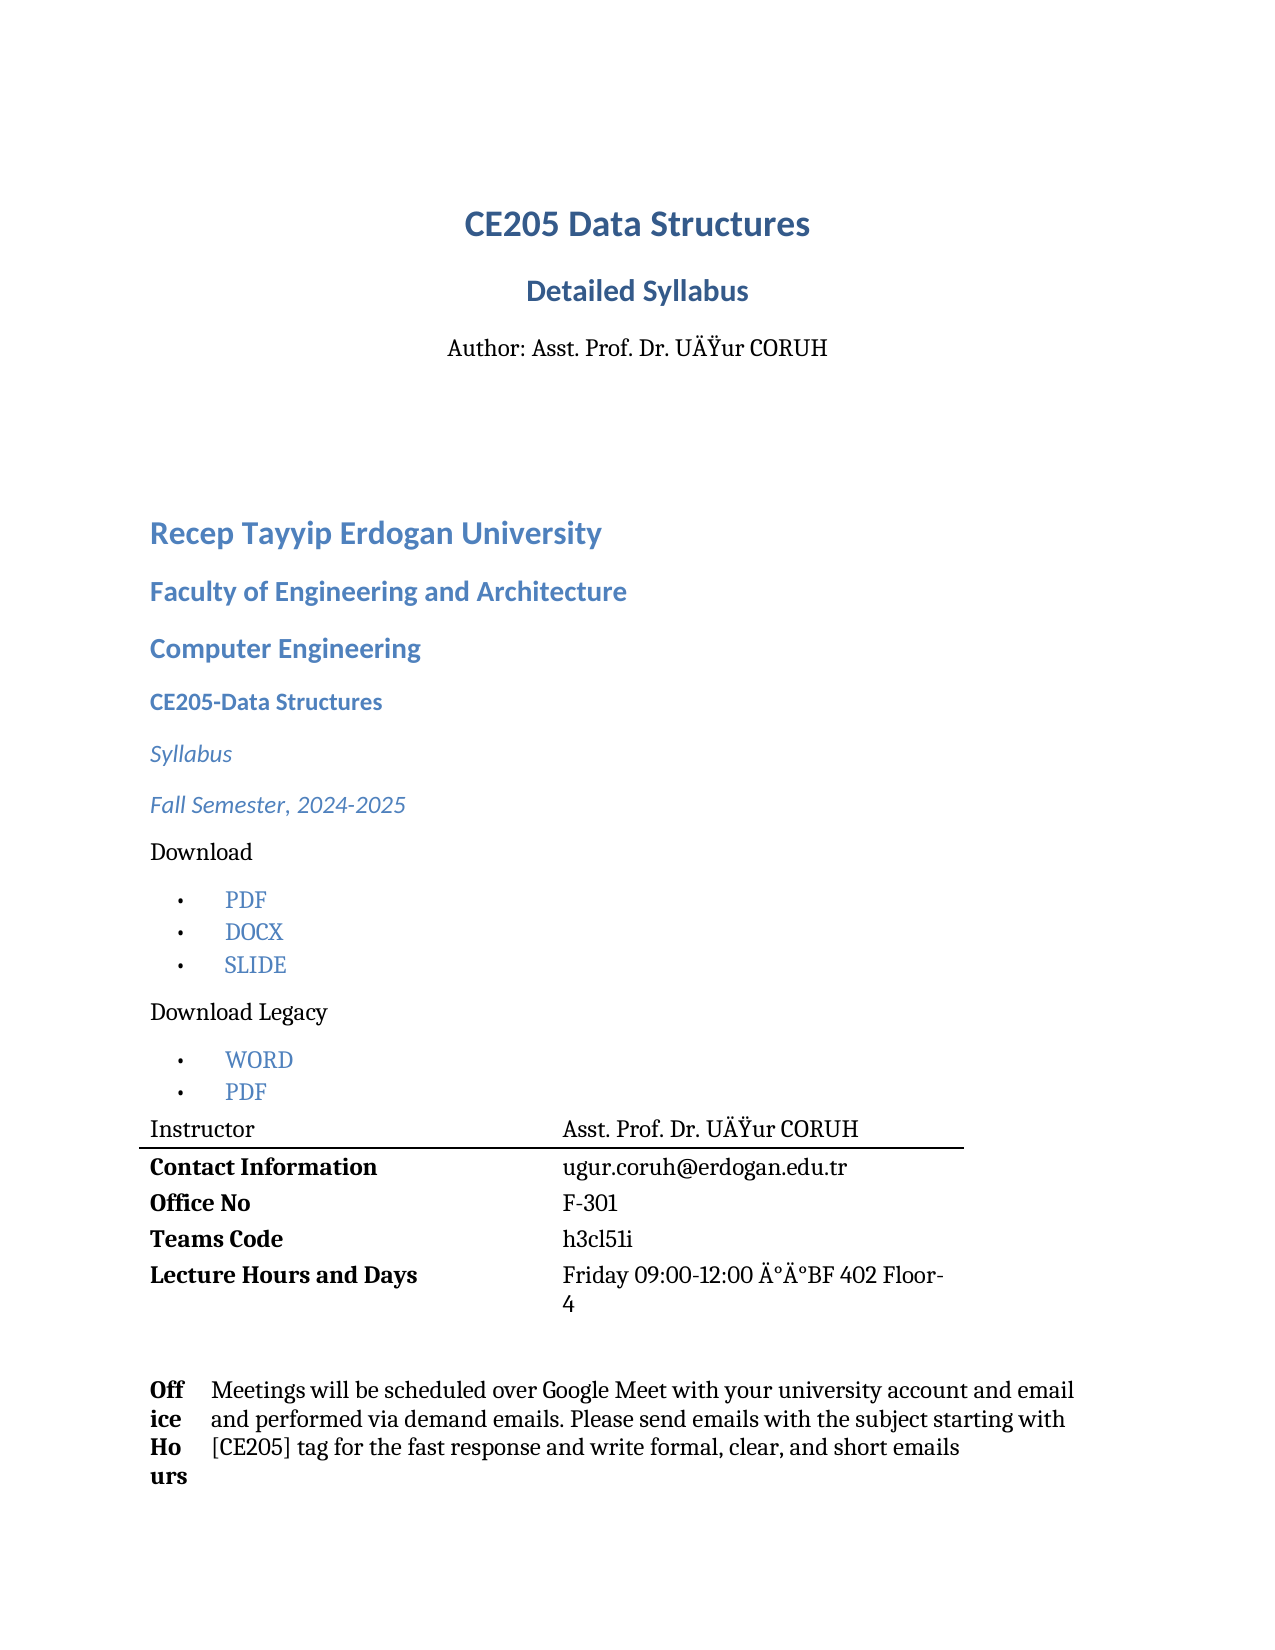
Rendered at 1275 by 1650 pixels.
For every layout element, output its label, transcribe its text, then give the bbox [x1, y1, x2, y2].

subtitle Fall Semester, 2024-2025 [150, 789, 1125, 819]
list PDF [175, 1078, 1125, 1107]
subtitle Detailed Syllabus [150, 271, 1125, 309]
list DOCX [175, 918, 1125, 947]
table_cell Contact Information [139, 1149, 551, 1185]
subtitle Syllabus [150, 738, 1125, 768]
list SLIDE [175, 951, 1125, 979]
table_cell Teams Code [139, 1221, 551, 1257]
table_cell Friday 09:00-12:00 Ä°Ä°BF 402 Floor-4 [551, 1258, 964, 1322]
text Download Legacy [150, 998, 1125, 1027]
text Author: Asst. Prof. Dr. UÄŸur CORUH [150, 334, 1125, 363]
table_cell F-301 [551, 1185, 964, 1221]
list WORD [175, 1046, 1125, 1074]
subtitle CE205-Data Structures [150, 686, 1125, 717]
table_cell ugur.coruh@erdogan.edu.tr [551, 1149, 964, 1185]
subtitle Faculty of Engineering and Architecture [150, 573, 1125, 609]
table_cell Office No [139, 1185, 551, 1221]
list PDF [175, 886, 1125, 914]
table_header Office Hours [139, 1372, 199, 1494]
table_cell h3cl51i [551, 1221, 964, 1257]
subtitle Computer Engineering [150, 630, 1125, 666]
table_header Asst. Prof. Dr. UÄŸur CORUH [551, 1111, 964, 1147]
table_cell Lecture Hours and Days [139, 1258, 551, 1322]
text Download [150, 838, 1125, 867]
subtitle Recep Tayyip Erdogan University [150, 512, 1125, 553]
title CE205 Data Structures [150, 200, 1125, 246]
table_header Instructor [139, 1111, 551, 1147]
table_header Meetings will be scheduled over Google Meet with your university account and email and performed via demand emails. Please send emails with the subject starting with [CE205] tag for the fast response and write formal, clear, and short emails [200, 1372, 1114, 1494]
